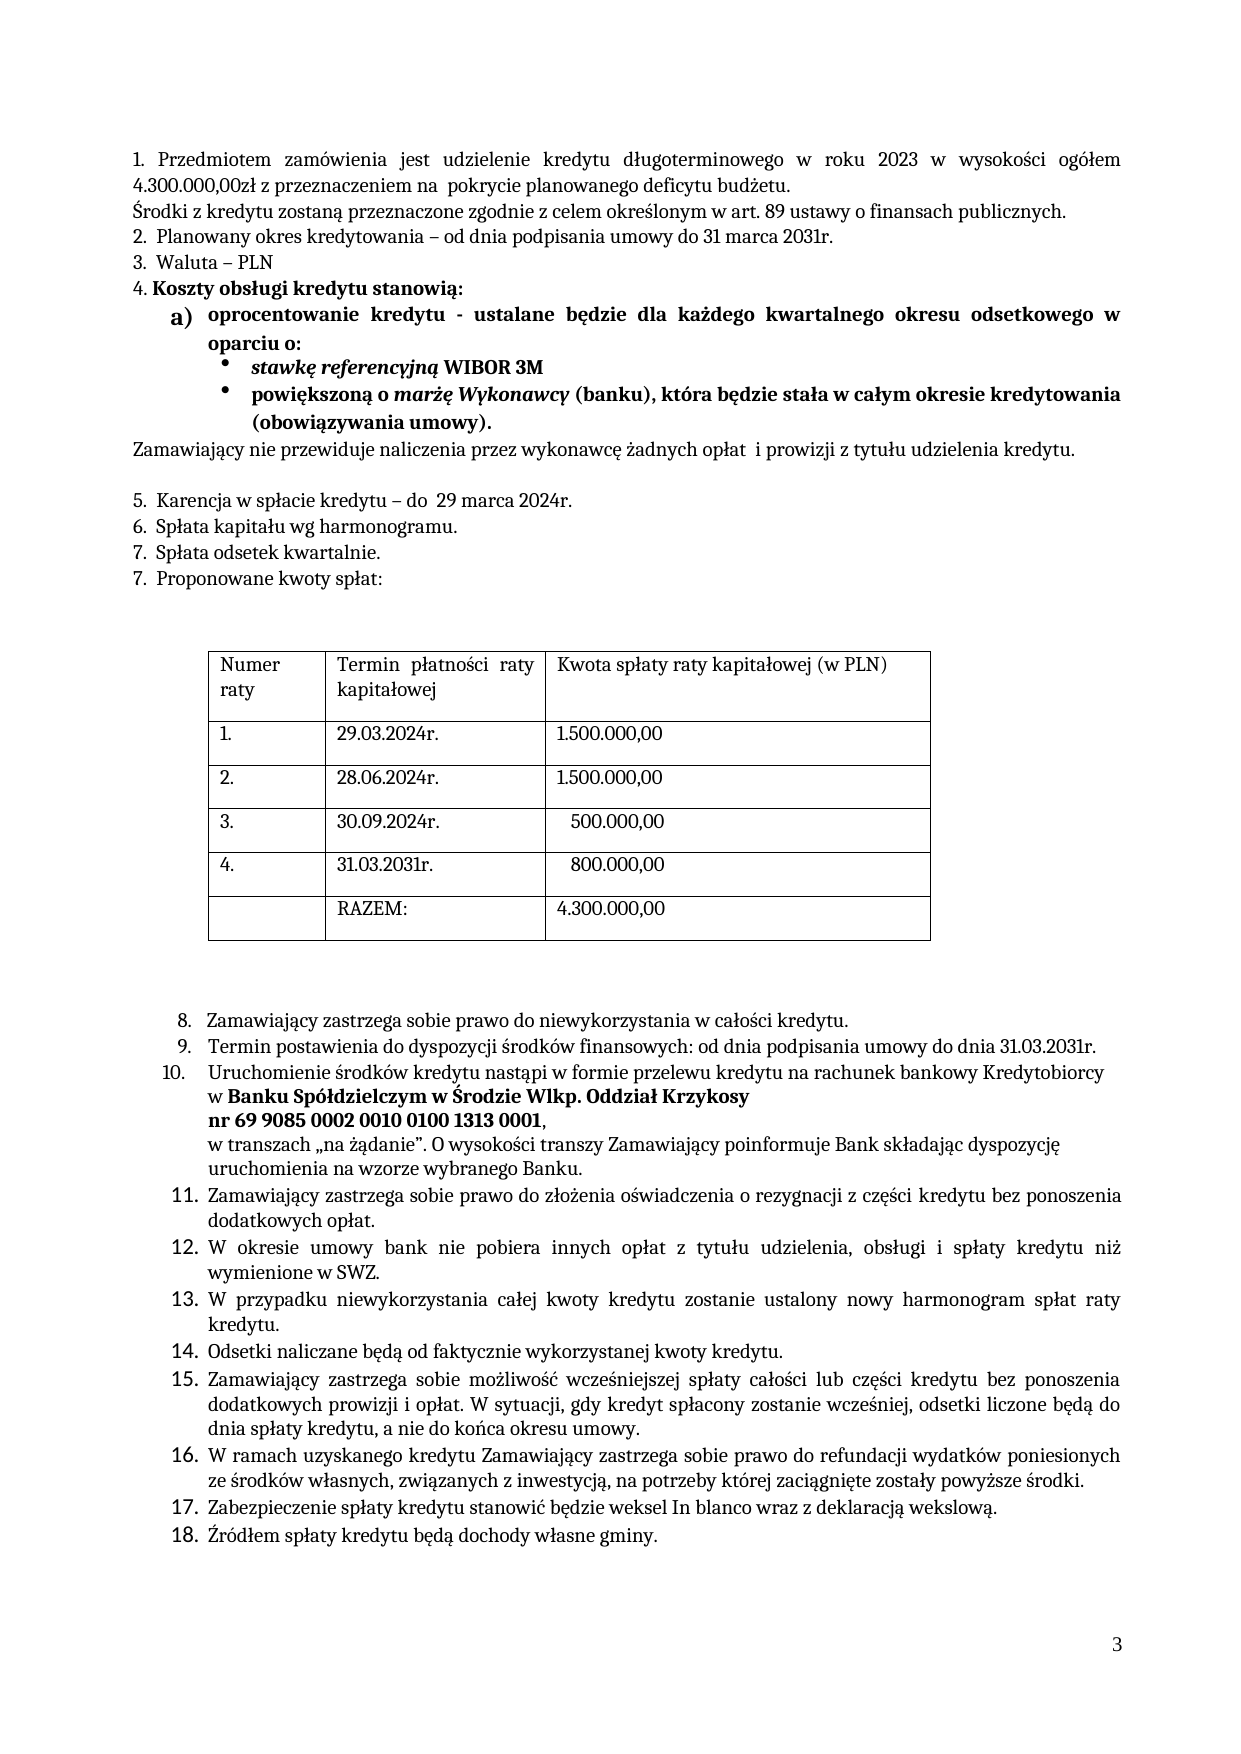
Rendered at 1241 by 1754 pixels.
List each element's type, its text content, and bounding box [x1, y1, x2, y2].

text Środki z kredytu zostaną przeznaczone zgodnie z celem określonym w art. 89 ustawy o finansach publicznych. [133, 199, 1122, 223]
text 3. Waluta – PLN [133, 251, 1122, 275]
text 8. Zamawiający zastrzega sobie prawo do niewykorzystania w całości kredytu. [133, 1009, 1122, 1033]
text 10. Uruchomienie środków kredytu nastąpi w formie przelewu kredytu na rachunek bankowy Kredytobiorcy w Banku Spółdzielczym w Środzie Wlkp. Oddział Krzykosy [162, 1061, 1122, 1108]
table_cell [209, 897, 325, 939]
list W okresie umowy bank nie pobiera innych opłat z tytułu udzielenia, obsługi i spłaty kredytu niż wymienione w SWZ. [170, 1232, 1122, 1284]
table_cell RAZEM: [326, 897, 545, 939]
table_cell 31.03.2031r. [326, 853, 545, 896]
list Źródłem spłaty kredytu będą dochody własne gminy. [170, 1520, 1122, 1548]
list oprocentowanie kredytu - ustalane będzie dla każdego kwartalnego okresu odsetkowego w oparciu o: [170, 303, 1122, 355]
table_cell 30.09.2024r. [326, 809, 545, 852]
table_cell 1.500.000,00 [546, 766, 930, 808]
text 9. Termin postawienia do dyspozycji środków finansowych: od dnia podpisania umowy do dnia 31.03.2031r. [177, 1035, 1122, 1059]
table_cell 4. [209, 853, 325, 896]
text 5. Karencja w spłacie kredytu – do 29 marca 2024r. [133, 489, 1122, 513]
text 2. Planowany okres kredytowania – od dnia podpisania umowy do 31 marca 2031r. [133, 225, 1122, 249]
text Zamawiający nie przewiduje naliczenia przez wykonawcę żadnych opłat i prowizji z tytułu udzielenia kredytu. [133, 438, 1122, 462]
table_cell 3. [209, 809, 325, 852]
text nr 69 9085 0002 0010 0100 1313 0001, [208, 1108, 1122, 1132]
text w transzach „na żądanie”. O wysokości transzy Zamawiający poinformuje Bank składając dyspozycję uruchomienia na wzorze wybranego Banku. [208, 1132, 1122, 1180]
table_cell 29.03.2024r. [326, 722, 545, 764]
list Zabezpieczenie spłaty kredytu stanowić będzie weksel In blanco wraz z deklaracją wekslową. [170, 1492, 1122, 1520]
table_header Kwota spłaty raty kapitałowej (w PLN) [546, 652, 930, 721]
table_cell 2. [209, 766, 325, 808]
text 4. Koszty obsługi kredytu stanowią: [133, 277, 1122, 301]
list Zamawiający zastrzega sobie prawo do złożenia oświadczenia o rezygnacji z części kredytu bez ponoszenia dodatkowych opłat. [170, 1180, 1122, 1232]
table_cell 1. [209, 722, 325, 764]
table_cell 4.300.000,00 [546, 897, 930, 939]
list Odsetki naliczane będą od faktycznie wykorzystanej kwoty kredytu. [170, 1336, 1122, 1364]
text 7. Proponowane kwoty spłat: [133, 566, 1122, 590]
table_cell 500.000,00 [546, 809, 930, 852]
text 1. Przedmiotem zamówienia jest udzielenie kredytu długoterminowego w roku 2023 w wysokości ogółem 4.300.000,00zł z przeznaczeniem na pokrycie planowanego deficytu budżetu. [133, 148, 1122, 197]
text 7. Spłata odsetek kwartalnie. [133, 540, 1122, 564]
table_cell 1.500.000,00 [546, 722, 930, 764]
list W przypadku niewykorzystania całej kwoty kredytu zostanie ustalony nowy harmonogram spłat raty kredytu. [170, 1284, 1122, 1336]
text 6. Spłata kapitału wg harmonogramu. [133, 514, 1122, 538]
table_header Numer raty [209, 652, 325, 721]
list powiększoną o marżę Wykonawcy (banku), która będzie stała w całym okresie kredytowania (obowiązywania umowy). [222, 383, 1122, 434]
table_cell 28.06.2024r. [326, 766, 545, 808]
table_header Termin płatności raty kapitałowej [326, 652, 545, 721]
table_cell 800.000,00 [546, 853, 930, 896]
list W ramach uzyskanego kredytu Zamawiający zastrzega sobie prawo do refundacji wydatków poniesionych ze środków własnych, związanych z inwestycją, na potrzeby której zaciągnięte zostały powyższe środki. [170, 1440, 1122, 1492]
list Zamawiający zastrzega sobie możliwość wcześniejszej spłaty całości lub części kredytu bez ponoszenia dodatkowych prowizji i opłat. W sytuacji, gdy kredyt spłacony zostanie wcześniej, odsetki liczone będą do dnia spłaty kredytu, a nie do końca okresu umowy. [170, 1364, 1122, 1440]
list stawkę referencyjną WIBOR 3M [222, 355, 1122, 379]
